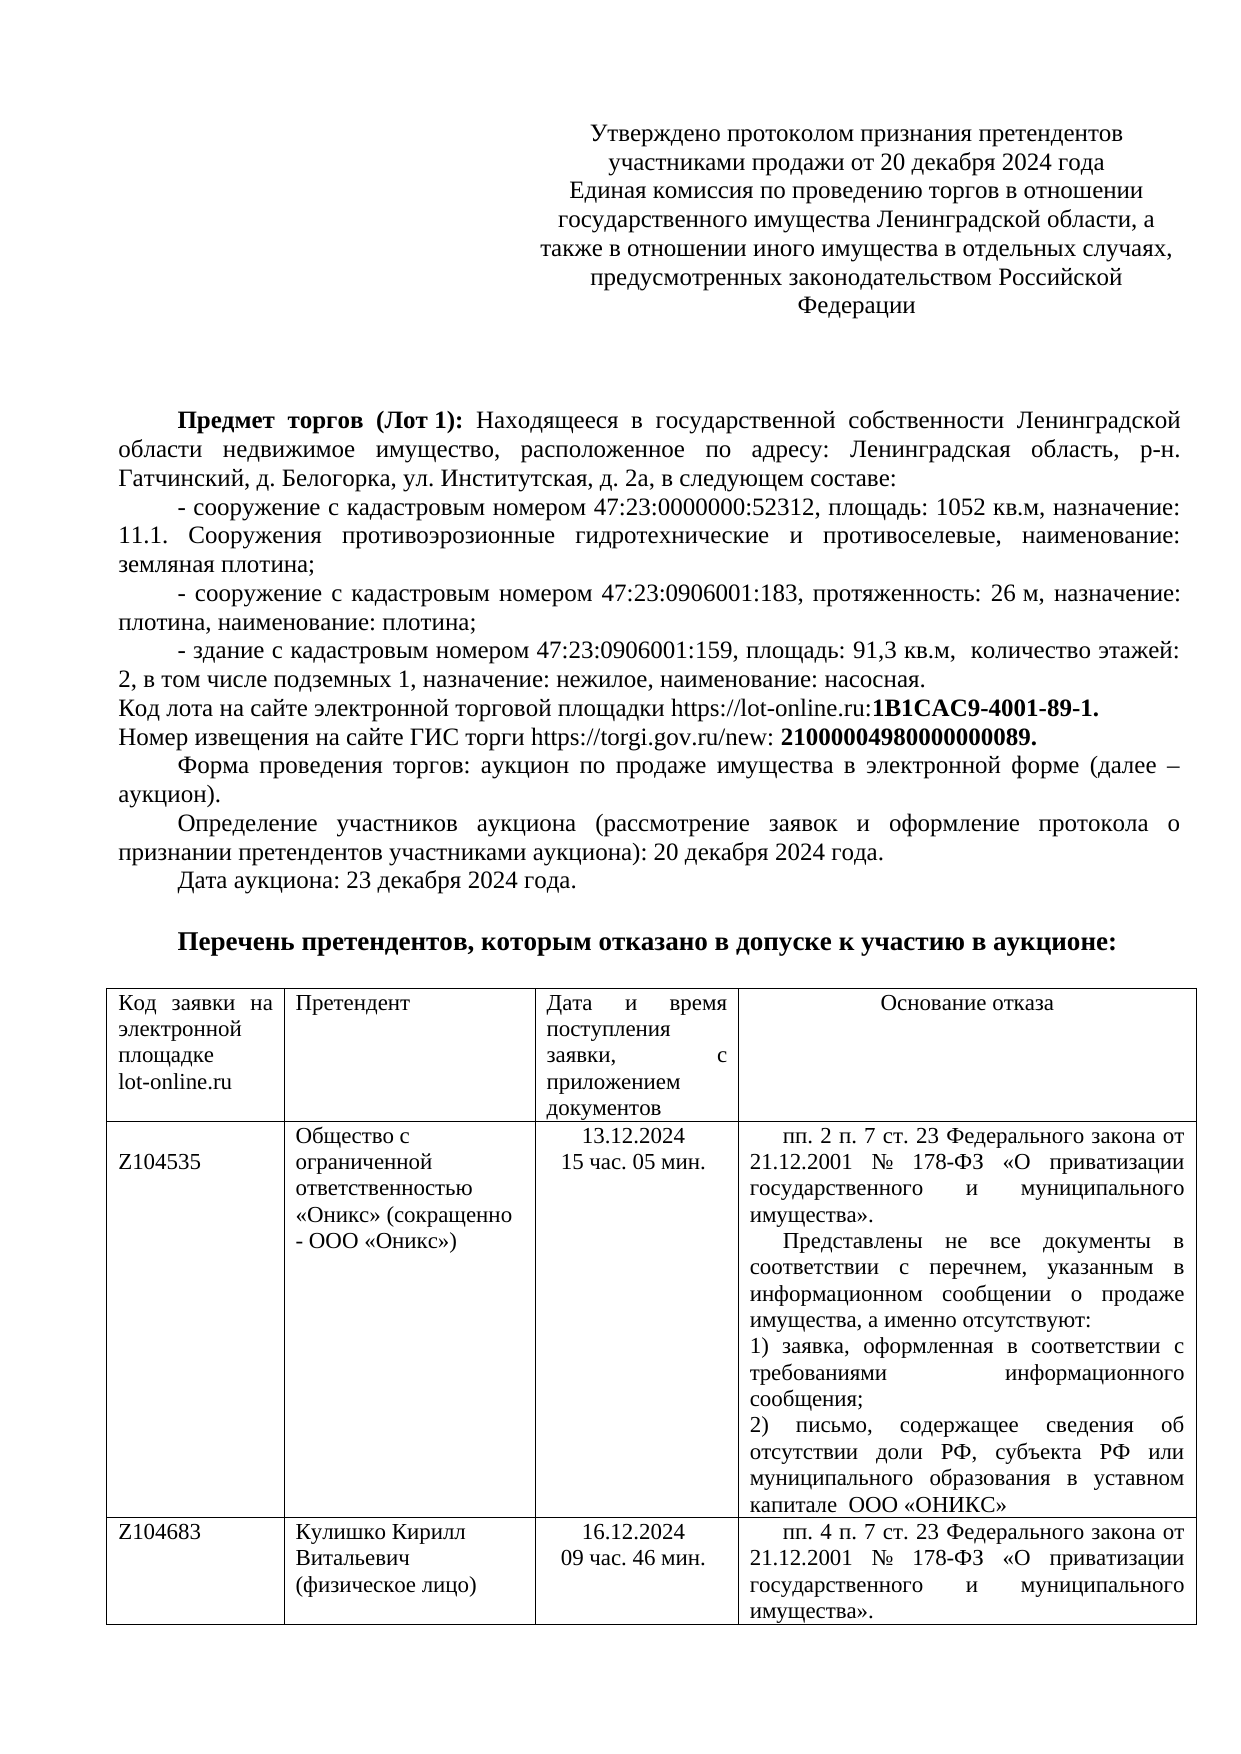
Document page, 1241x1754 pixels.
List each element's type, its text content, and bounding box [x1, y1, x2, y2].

table_header Претендент [285, 989, 535, 1121]
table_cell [285, 1518, 535, 1623]
table_cell Z104535 [107, 1122, 284, 1517]
table_header Код заявки на электронной площадке lot-online.ru [107, 989, 284, 1121]
text Номер извещения на сайте ГИС торги https://torgi.gov.ru/new: 21000004980000000089. [118, 722, 1181, 751]
text Перечень претендентов, которым отказано в допуске к участию в аукционе: [118, 926, 1181, 957]
text Единая комиссия по проведению торгов в отношении государственного имущества Ленинградской области, а также в отношении иного имущества в отдельных случаях, предусмотренных законодательством Российской Федерации [532, 176, 1181, 319]
text Код лота на сайте электронной торговой площадки https://lot-online.ru:1B1CAC9-4001-89-1. [118, 693, 1181, 722]
text Утверждено протоколом признания претендентов участниками продажи от 20 декабря 2024 года [532, 118, 1181, 176]
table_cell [536, 1518, 738, 1623]
table_cell 13.12.2024 15 час. 05 мин. [536, 1122, 738, 1517]
text - сооружение с кадастровым номером 47:23:0906001:183, протяженность: 26 м, назначение: плотина, наименование: плотина; [118, 578, 1181, 636]
text Предмет торгов (Лот 1): Находящееся в государственной собственности Ленинградской области недвижимое имущество, расположенное по адресу: Ленинградская область, р-н. Гатчинский, д. Белогорка, ул. Институтская, д. 2а, в следующем составе: [118, 406, 1181, 492]
text - сооружение с кадастровым номером 47:23:0000000:52312, площадь: 1052 кв.м, назначение: 11.1. Cооружения противоэрозионные гидротехнические и противоселевые, наименование: земляная плотина; [118, 492, 1181, 578]
table_cell Общество с ограниченной ответственностью «Оникс» (сокращенно - ООО «Оникс») [285, 1122, 535, 1517]
text - здание с кадастровым номером 47:23:0906001:159, площадь: 91,3 кв.м, количество этажей: 2, в том числе подземных 1, назначение: нежилое, наименование: насосная. [118, 636, 1181, 693]
table_cell Z104683 [107, 1518, 284, 1623]
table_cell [739, 1518, 1196, 1623]
text Определение участников аукциона (рассмотрение заявок и оформление протокола о признании претендентов участниками аукциона): 20 декабря 2024 года. [118, 808, 1181, 866]
text Форма проведения торгов: аукцион по продаже имущества в электронной форме (далее – аукцион). [118, 751, 1181, 808]
table_header Основание отказа [739, 989, 1196, 1121]
table_header Дата и время поступления заявки, с приложением документов [536, 989, 738, 1121]
table_cell пп. 2 п. 7 ст. 23 Федерального закона от 21.12.2001 № 178-ФЗ «О приватизации государственного и муниципального имущества». Представлены не все документы в соответствии с перечнем, указанным в информационном сообщении о продаже имущества, а именно отсутствуют: 1) заявка, оформленная в соответствии с требованиями информационного сообщения; 2) письмо, содержащее сведения об отсутствии доли РФ, субъекта РФ или муниципального образования в уставном капитале ООО «ОНИКС» [739, 1122, 1196, 1517]
text Дата аукциона: 23 декабря 2024 года. [118, 866, 1181, 894]
